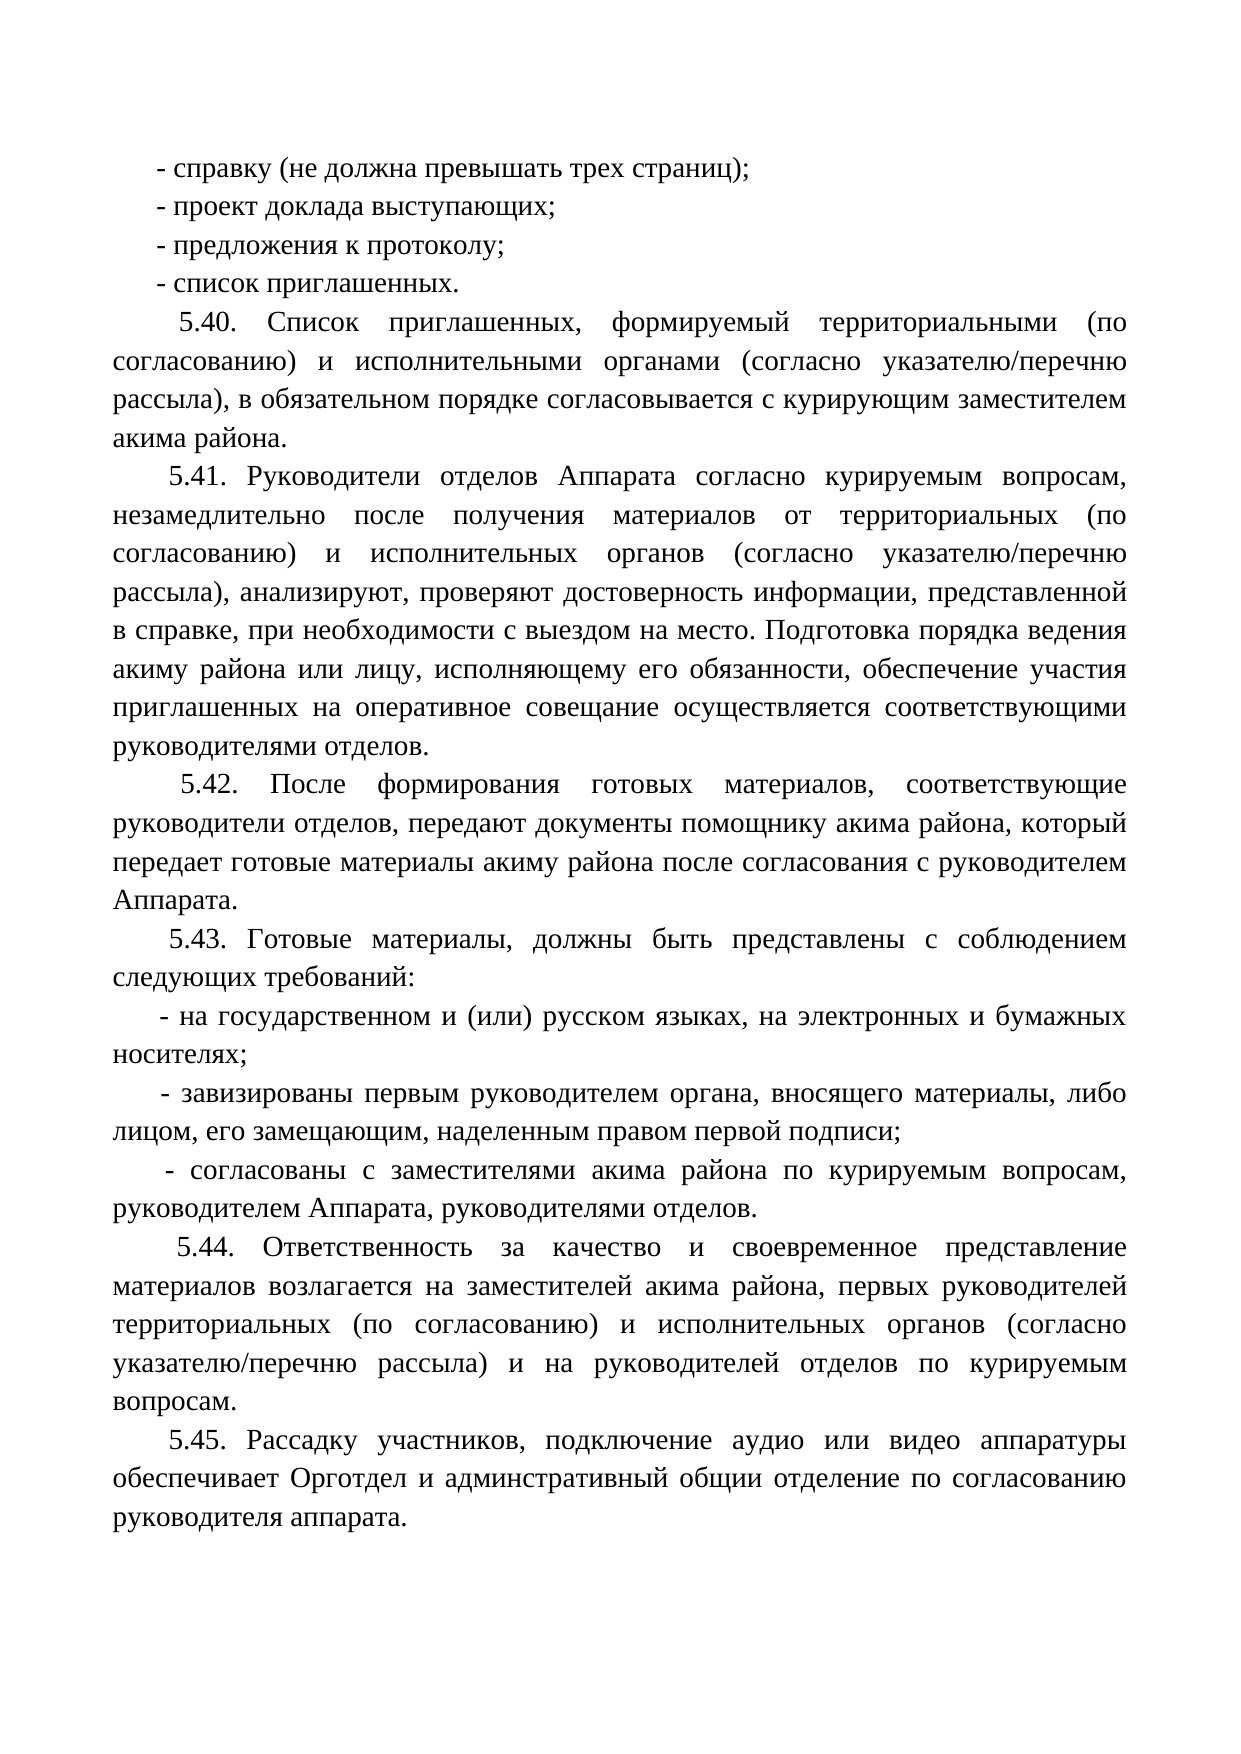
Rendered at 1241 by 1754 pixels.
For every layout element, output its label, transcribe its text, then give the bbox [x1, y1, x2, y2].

text - список приглашенных. [112, 266, 1128, 299]
text 5.41. Руководители отделов Аппарата согласно курируемым вопросам, незамедлительно после получения материалов от территориальных (по согласованию) и исполнительных органов (согласно указателю/перечню рассыла), анализируют, проверяют достоверность информации, представленной в справке, при необходимости с выездом на место. Подготовка порядка ведения акиму района или лицу, исполняющему его обязанности, обеспечение участия приглашенных на оперативное совещание осуществляется соответствующими руководителями отделов. [112, 458, 1128, 762]
text - предложения к протоколу; [112, 227, 1128, 261]
text - завизированы первым руководителем органа, вносящего материалы, либо лицом, его замещающим, наделенным правом первой подписи; [112, 1075, 1128, 1147]
text - на государственном и (или) русском языках, на электронных и бумажных носителях; [112, 998, 1128, 1070]
text 5.44. Ответственность за качество и своевременное представление материалов возлагается на заместителей акима района, первых руководителей территориальных (по согласованию) и исполнительных органов (согласно указателю/перечню рассыла) и на руководителей отделов по курируемым вопросам. [112, 1229, 1128, 1417]
text 5.40. Список приглашенных, формируемый территориальными (по согласованию) и исполнительными органами (согласно указателю/перечню рассыла), в обязательном порядке согласовывается с курирующим заместителем акима района. [112, 304, 1128, 453]
text - справку (не должна превышать трех страниц); [112, 150, 1128, 183]
text 5.42. После формирования готовых материалов, соответствующие руководители отделов, передают документы помощнику акима района, который передает готовые материалы акиму района после согласования с руководителем Аппарата. [112, 767, 1128, 916]
text 5.45. Рассадку участников, подключение аудио или видео аппаратуры обеспечивает Орготдел и админстративный общии отделение по согласованию руководителя аппарата. [112, 1422, 1128, 1532]
text - проект доклада выступающих; [112, 188, 1128, 222]
text 5.43. Готовые материалы, должны быть представлены с соблюдением следующих требований: [112, 921, 1128, 993]
text - согласованы с заместителями акима района по курируемым вопросам, руководителем Аппарата, руководителями отделов. [112, 1152, 1128, 1224]
